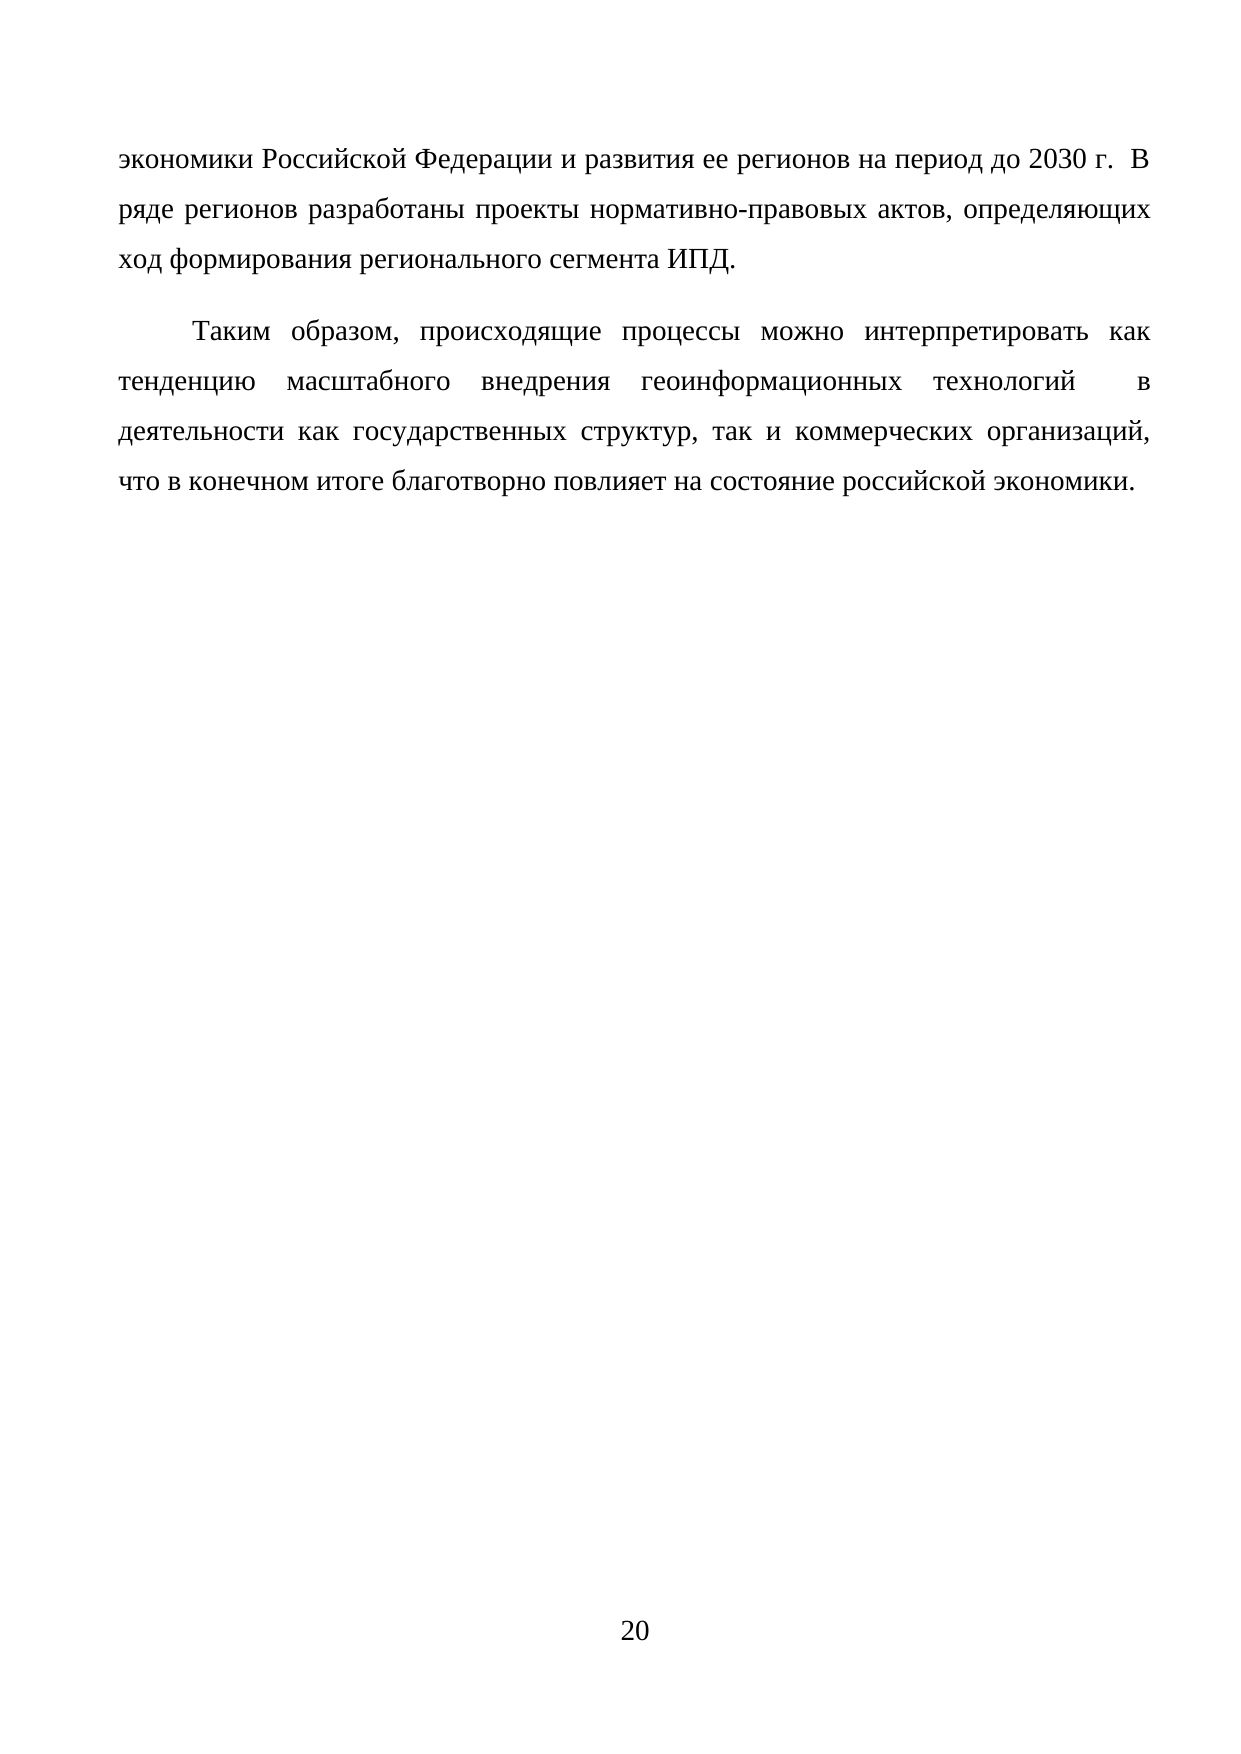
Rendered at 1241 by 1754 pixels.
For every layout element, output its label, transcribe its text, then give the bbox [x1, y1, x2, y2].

text Таким образом, происходящие процессы можно интерпретировать как тенденцию масштабного внедрения геоинформационных технологий в деятельности как государственных структур, так и коммерческих организаций, что в конечном итоге благотворно повлияет на состояние российской экономики. [118, 313, 1152, 497]
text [118, 141, 1152, 275]
